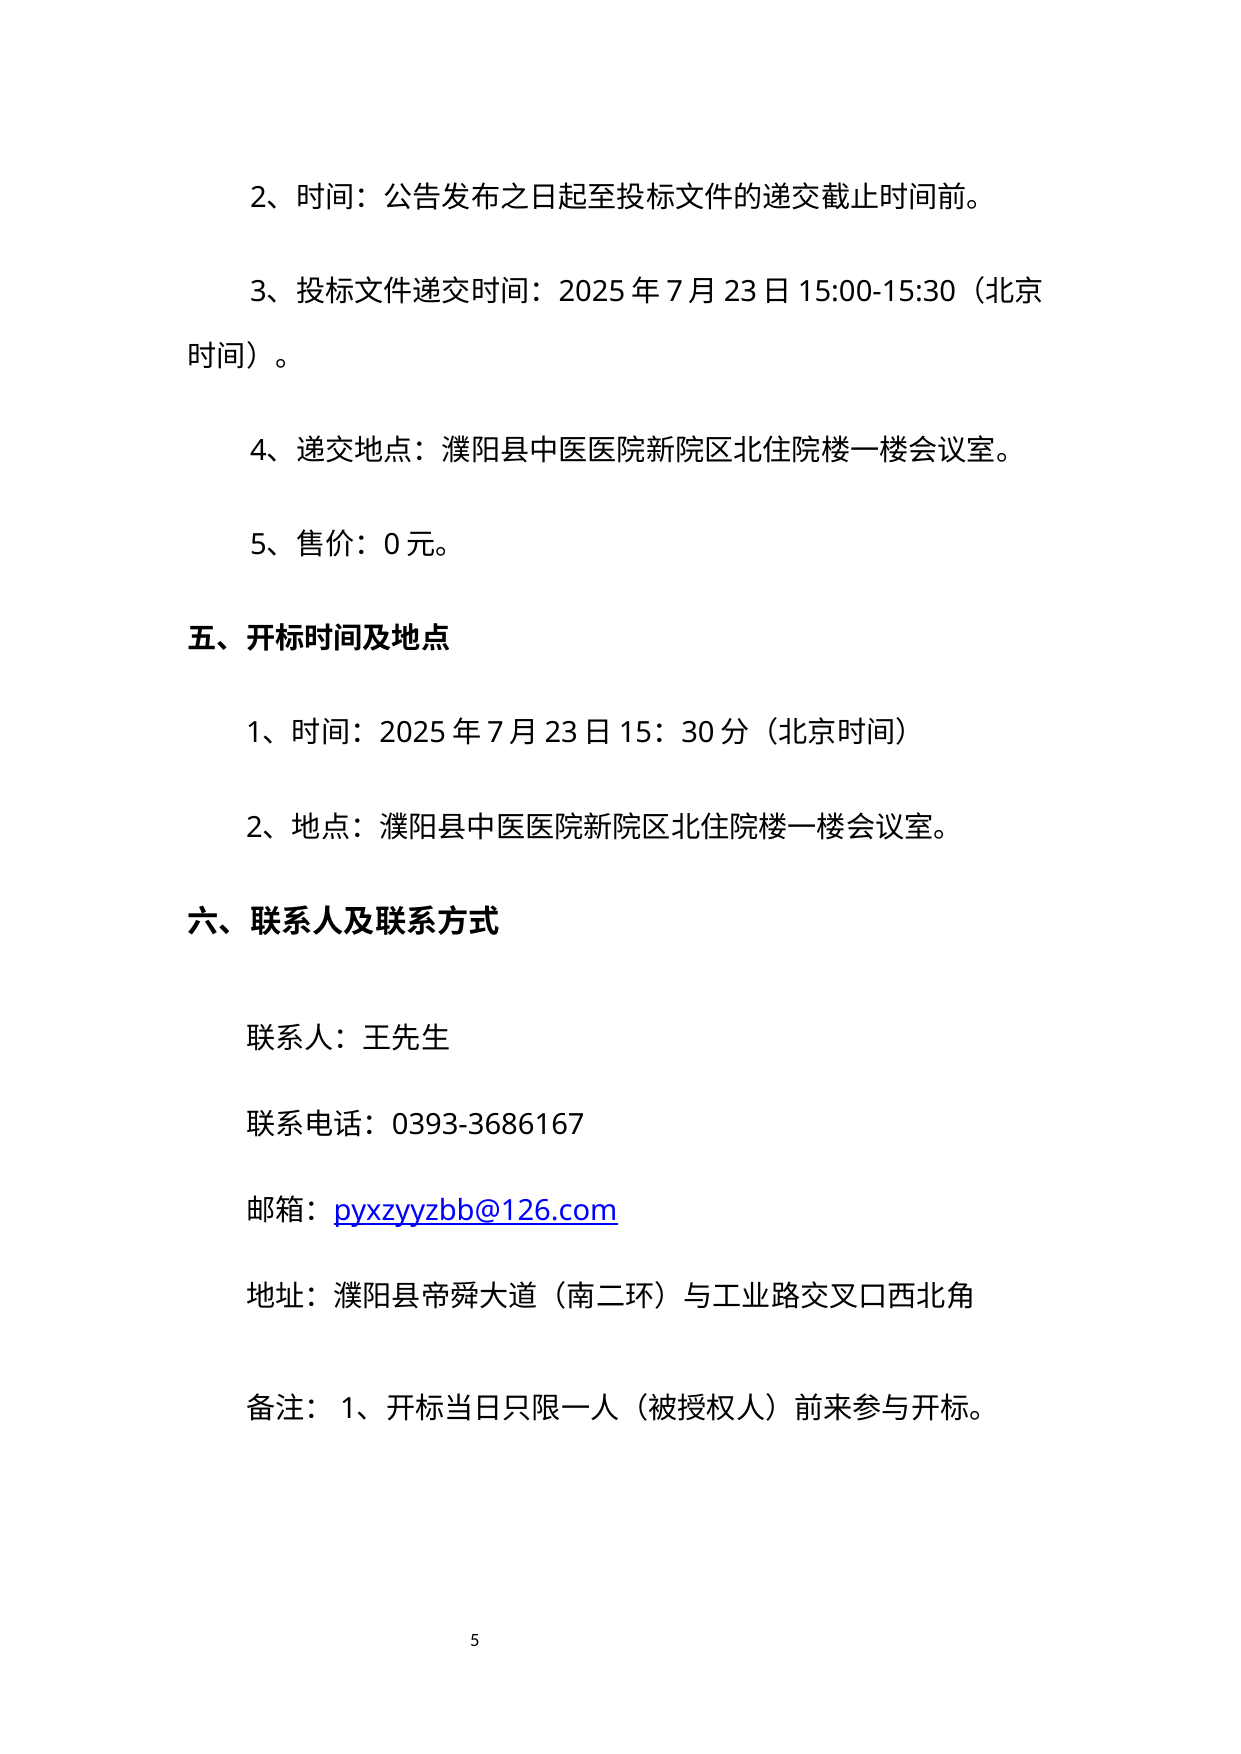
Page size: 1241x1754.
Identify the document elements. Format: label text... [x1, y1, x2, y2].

text 联系人：王先生 [187, 1003, 1053, 1068]
text 4、递交地点：濮阳县中医医院新院区北住院楼一楼会议室。 [187, 415, 1053, 480]
text 六、联系人及联系方式 [187, 886, 1053, 951]
text 2、地点：濮阳县中医医院新院区北住院楼一楼会议室。 [187, 792, 1053, 857]
text 3、投标文件递交时间：2025年7月23日15:00-15:30（北京时间）。 [187, 256, 1053, 386]
text 2、时间：公告发布之日起至投标文件的递交截止时间前。 [187, 162, 1053, 227]
text 邮箱：pyxzyyzbb@126.com [187, 1175, 1053, 1240]
text 备注： 1、开标当日只限一人（被授权人）前来参与开标。 [187, 1377, 1053, 1429]
list 1、时间：2025年7月23日15：30分（北京时间） [187, 698, 1053, 763]
text 5、售价：0元。 [187, 509, 1053, 574]
list 五、开标时间及地点 [187, 604, 1053, 669]
text 联系电话：0393-3686167 [187, 1089, 1053, 1154]
text 地址：濮阳县帝舜大道（南二环）与工业路交叉口西北角 [187, 1261, 1053, 1326]
